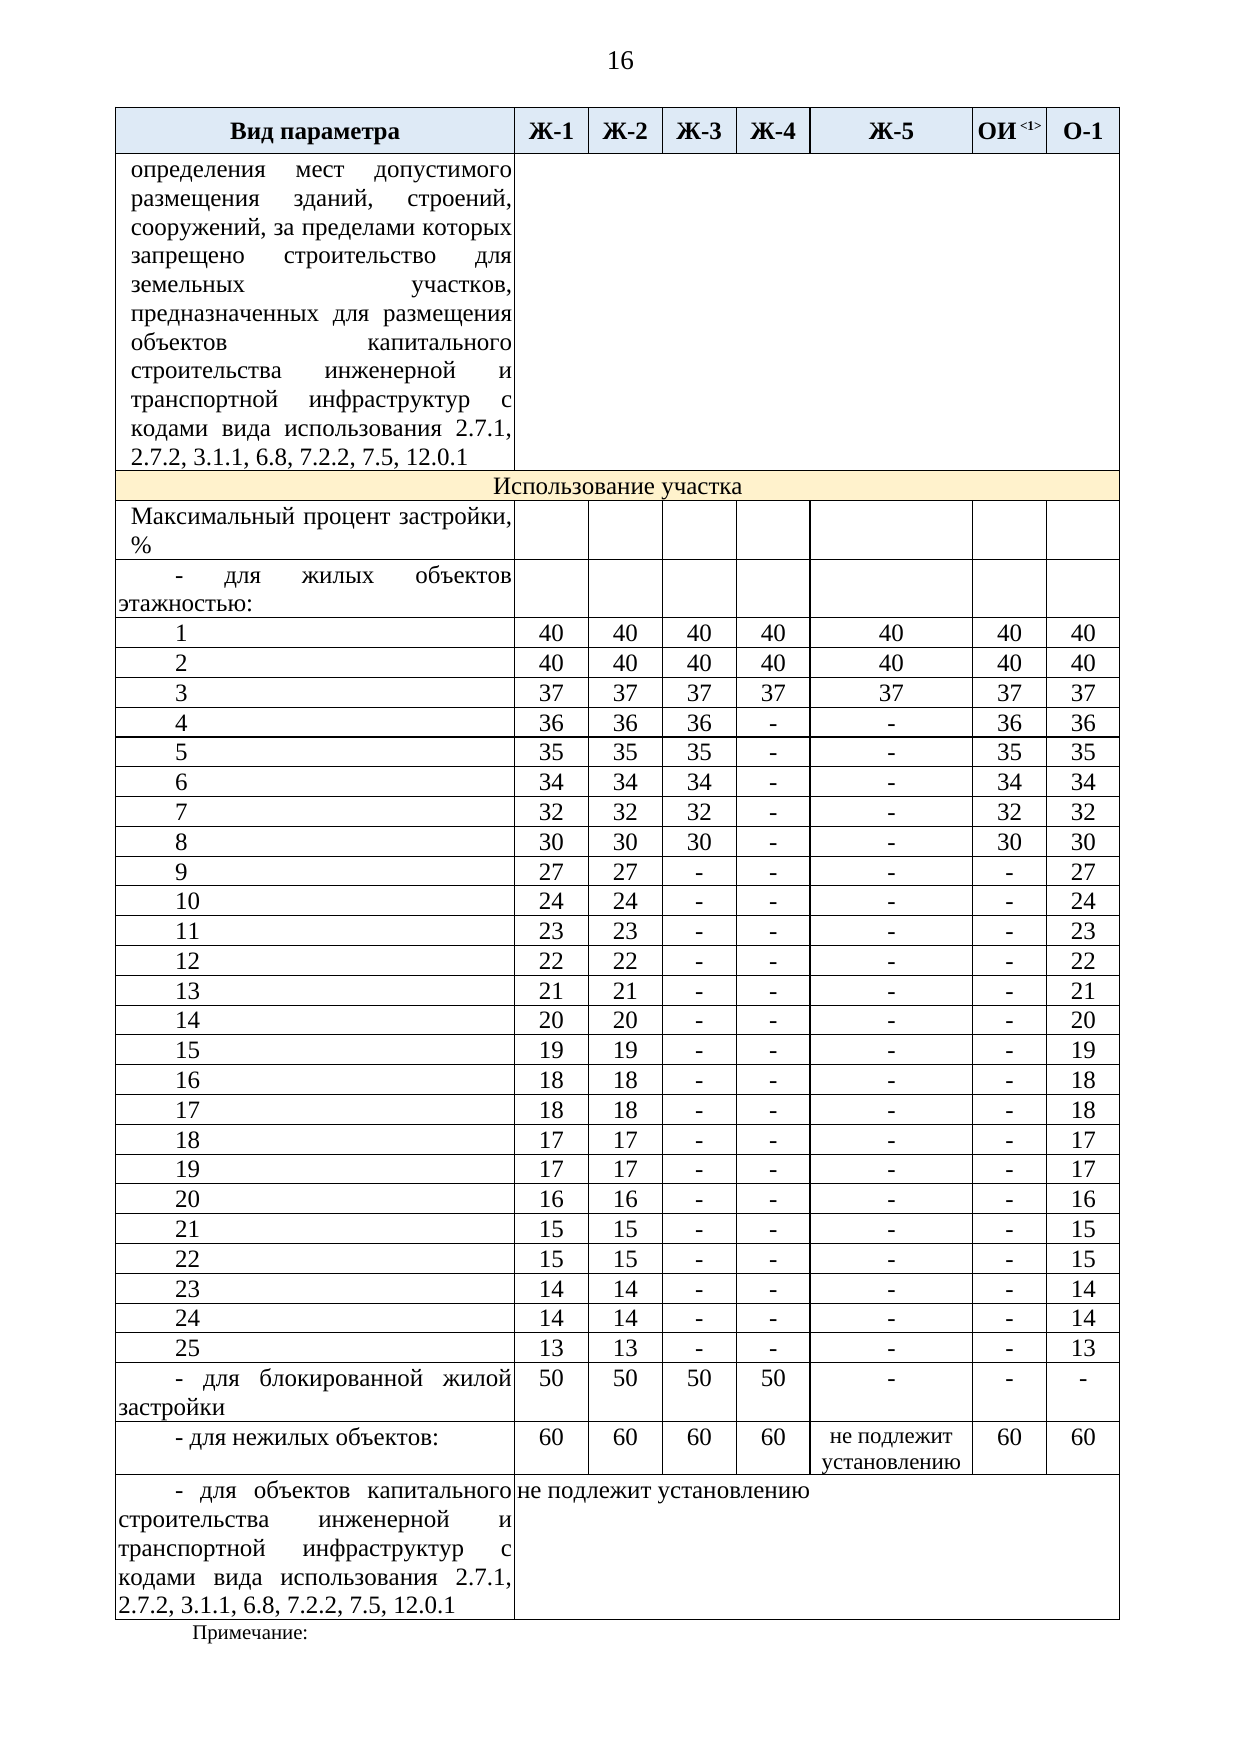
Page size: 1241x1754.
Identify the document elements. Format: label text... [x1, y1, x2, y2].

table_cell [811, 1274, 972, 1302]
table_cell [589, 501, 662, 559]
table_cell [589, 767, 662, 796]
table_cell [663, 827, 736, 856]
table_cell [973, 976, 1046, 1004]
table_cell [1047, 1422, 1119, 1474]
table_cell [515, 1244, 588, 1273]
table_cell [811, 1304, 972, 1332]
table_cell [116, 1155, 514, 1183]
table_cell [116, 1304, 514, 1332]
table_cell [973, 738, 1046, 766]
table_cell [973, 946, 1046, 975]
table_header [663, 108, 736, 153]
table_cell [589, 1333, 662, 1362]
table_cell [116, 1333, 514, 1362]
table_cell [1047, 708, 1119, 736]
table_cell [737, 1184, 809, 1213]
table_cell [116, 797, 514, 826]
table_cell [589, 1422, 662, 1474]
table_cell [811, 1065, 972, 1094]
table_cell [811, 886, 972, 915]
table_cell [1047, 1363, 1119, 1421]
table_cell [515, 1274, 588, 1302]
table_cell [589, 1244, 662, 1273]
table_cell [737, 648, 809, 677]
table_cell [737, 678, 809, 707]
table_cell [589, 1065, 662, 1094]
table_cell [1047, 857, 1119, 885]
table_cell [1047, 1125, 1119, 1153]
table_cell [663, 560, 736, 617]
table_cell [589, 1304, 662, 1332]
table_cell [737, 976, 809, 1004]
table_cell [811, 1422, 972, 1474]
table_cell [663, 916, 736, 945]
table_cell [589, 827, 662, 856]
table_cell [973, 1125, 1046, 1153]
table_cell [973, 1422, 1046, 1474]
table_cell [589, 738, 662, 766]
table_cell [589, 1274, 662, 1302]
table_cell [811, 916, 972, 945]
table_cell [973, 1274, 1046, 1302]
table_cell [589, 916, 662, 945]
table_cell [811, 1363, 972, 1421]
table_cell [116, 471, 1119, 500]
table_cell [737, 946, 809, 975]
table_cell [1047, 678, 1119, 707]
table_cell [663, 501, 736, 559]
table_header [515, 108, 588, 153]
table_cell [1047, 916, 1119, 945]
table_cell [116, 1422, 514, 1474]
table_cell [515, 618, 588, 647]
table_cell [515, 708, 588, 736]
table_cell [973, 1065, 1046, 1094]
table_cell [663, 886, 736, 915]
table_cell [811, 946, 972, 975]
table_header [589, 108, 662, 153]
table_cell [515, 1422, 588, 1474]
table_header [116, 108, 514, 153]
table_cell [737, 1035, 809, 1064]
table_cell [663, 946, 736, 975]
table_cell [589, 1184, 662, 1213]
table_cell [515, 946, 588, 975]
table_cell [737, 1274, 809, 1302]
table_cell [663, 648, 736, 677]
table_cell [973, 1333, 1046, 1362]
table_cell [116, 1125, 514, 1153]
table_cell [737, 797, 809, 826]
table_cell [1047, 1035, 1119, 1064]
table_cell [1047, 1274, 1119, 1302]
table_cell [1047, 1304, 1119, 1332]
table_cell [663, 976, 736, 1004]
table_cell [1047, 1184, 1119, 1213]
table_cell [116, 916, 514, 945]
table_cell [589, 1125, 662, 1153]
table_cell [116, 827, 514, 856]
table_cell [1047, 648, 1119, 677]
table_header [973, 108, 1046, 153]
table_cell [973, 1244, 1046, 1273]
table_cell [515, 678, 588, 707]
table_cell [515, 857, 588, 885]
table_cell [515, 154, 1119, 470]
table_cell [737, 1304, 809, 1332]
text Примечание: [118, 1620, 1122, 1644]
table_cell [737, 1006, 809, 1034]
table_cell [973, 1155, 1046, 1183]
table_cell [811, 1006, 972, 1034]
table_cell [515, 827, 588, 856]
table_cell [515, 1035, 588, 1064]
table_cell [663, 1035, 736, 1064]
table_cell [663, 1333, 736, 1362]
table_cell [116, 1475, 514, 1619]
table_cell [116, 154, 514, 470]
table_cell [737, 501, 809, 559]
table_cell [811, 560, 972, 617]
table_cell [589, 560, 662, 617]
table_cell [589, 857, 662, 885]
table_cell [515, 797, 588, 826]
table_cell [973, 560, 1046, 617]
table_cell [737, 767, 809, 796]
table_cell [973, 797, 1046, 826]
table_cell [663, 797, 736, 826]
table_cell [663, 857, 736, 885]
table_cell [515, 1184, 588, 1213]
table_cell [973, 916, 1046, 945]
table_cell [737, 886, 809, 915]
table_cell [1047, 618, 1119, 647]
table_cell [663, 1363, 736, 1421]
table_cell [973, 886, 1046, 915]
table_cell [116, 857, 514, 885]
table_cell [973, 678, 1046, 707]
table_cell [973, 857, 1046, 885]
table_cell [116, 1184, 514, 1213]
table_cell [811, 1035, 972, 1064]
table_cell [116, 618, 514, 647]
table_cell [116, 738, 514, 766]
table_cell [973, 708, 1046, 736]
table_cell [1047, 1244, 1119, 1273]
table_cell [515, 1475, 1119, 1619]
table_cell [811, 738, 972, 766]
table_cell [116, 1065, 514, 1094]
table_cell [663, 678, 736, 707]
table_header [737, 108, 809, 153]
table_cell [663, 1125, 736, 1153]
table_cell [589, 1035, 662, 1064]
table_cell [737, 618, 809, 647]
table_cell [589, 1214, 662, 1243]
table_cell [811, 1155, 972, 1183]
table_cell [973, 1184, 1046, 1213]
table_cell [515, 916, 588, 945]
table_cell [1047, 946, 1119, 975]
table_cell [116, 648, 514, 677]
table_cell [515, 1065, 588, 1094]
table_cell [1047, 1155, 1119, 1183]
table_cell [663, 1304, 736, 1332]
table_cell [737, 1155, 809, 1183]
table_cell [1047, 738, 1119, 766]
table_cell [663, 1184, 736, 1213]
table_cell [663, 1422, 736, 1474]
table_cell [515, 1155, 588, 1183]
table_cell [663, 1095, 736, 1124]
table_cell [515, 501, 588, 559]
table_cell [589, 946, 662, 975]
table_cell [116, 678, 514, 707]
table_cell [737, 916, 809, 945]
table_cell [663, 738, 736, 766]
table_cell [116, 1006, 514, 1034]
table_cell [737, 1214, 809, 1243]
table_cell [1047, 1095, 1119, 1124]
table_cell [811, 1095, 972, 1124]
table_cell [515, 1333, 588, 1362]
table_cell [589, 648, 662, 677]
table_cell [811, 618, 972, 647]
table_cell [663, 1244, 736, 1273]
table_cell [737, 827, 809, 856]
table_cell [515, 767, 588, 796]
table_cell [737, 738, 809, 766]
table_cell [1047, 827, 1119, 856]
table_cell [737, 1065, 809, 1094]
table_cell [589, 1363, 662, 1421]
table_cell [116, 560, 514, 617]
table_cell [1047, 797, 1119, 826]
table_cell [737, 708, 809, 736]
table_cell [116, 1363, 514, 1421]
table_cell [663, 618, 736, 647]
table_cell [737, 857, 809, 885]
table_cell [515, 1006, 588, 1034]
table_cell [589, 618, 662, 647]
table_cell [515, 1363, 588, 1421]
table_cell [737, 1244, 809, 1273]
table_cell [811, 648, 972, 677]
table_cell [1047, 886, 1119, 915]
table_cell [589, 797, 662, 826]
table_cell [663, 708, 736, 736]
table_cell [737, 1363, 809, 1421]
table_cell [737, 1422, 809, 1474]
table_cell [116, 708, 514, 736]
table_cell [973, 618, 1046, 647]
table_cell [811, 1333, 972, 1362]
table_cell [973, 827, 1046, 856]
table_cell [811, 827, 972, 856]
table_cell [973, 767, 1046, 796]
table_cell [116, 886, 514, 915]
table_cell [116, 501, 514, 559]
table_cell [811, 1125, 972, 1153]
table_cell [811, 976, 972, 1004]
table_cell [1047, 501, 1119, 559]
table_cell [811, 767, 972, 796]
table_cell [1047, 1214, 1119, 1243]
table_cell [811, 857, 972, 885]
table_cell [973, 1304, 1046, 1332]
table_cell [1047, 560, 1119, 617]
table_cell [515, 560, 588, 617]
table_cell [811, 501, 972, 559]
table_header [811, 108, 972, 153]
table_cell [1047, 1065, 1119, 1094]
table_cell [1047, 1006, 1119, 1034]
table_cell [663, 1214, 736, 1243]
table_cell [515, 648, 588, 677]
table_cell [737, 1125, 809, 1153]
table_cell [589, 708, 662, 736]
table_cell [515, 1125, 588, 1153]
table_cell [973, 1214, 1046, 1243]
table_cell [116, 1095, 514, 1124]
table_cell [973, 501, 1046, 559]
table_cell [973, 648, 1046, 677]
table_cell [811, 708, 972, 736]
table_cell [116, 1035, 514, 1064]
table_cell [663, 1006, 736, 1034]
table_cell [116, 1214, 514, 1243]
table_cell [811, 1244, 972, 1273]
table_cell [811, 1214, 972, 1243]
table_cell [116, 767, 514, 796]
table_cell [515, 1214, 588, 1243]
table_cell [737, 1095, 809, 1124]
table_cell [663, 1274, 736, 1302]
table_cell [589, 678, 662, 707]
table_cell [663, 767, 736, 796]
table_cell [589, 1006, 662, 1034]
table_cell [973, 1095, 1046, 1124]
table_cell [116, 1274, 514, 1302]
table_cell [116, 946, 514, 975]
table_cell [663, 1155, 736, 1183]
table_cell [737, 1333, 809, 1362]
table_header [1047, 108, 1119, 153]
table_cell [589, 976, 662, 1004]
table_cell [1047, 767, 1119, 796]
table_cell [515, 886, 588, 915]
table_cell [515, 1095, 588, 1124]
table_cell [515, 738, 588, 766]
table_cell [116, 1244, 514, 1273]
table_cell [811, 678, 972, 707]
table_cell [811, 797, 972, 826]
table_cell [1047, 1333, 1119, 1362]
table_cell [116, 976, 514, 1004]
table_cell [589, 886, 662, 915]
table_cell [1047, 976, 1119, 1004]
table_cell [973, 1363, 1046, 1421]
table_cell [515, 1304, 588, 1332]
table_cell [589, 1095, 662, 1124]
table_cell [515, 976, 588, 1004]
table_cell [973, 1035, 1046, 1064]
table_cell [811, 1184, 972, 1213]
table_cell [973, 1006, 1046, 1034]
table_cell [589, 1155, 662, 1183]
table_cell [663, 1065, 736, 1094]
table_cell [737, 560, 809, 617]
